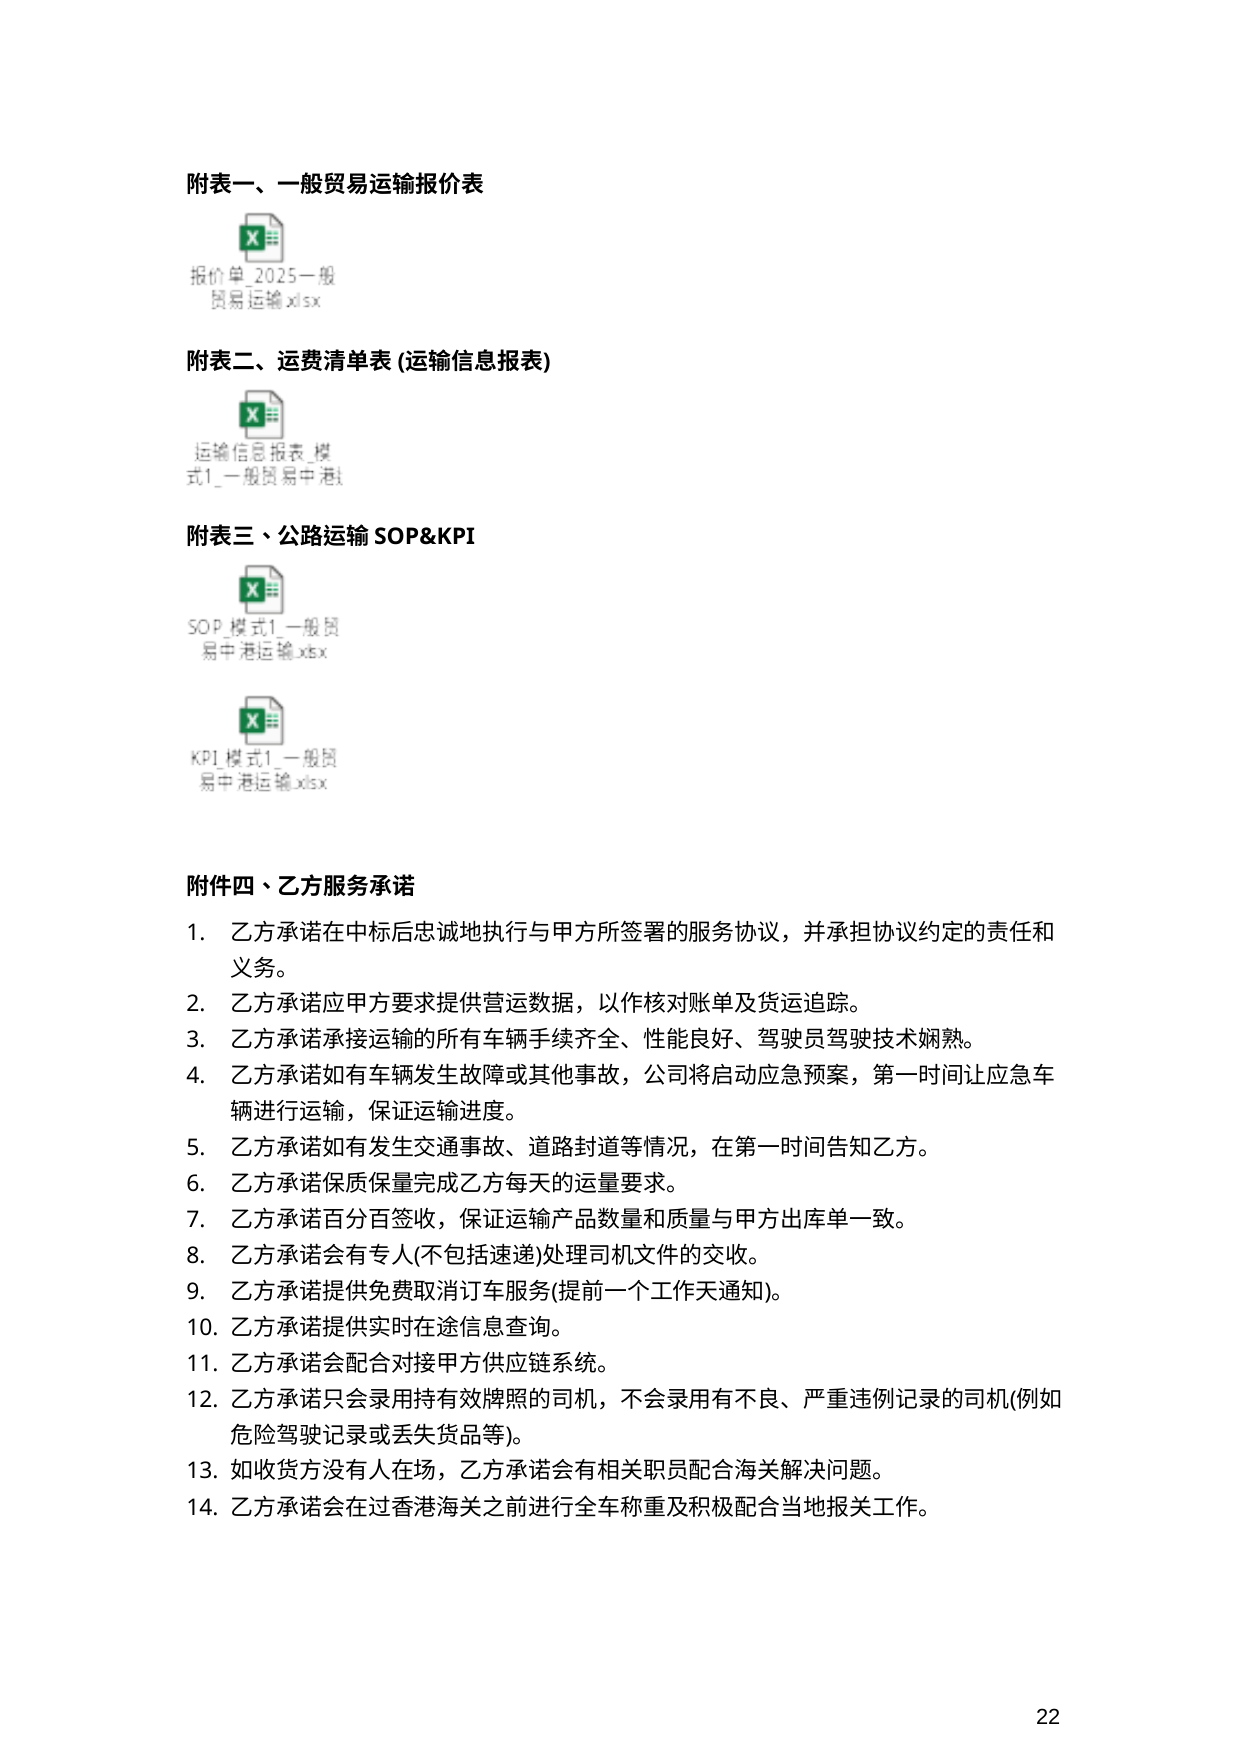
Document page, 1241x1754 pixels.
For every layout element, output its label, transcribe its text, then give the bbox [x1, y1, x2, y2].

list 乙方承诺如有车辆发生故障或其他事故，公司将启动应急预案，第一时间让应急车辆进行运输，保证运输进度。 [186, 1057, 1078, 1126]
list 乙方承诺会在过香港海关之前进行全车称重及积极配合当地报关工作。 [186, 1488, 1078, 1522]
text 附件四、乙方服务承诺 [186, 870, 1060, 901]
list 乙方承诺提供实时在途信息查询。 [186, 1309, 1078, 1342]
list 乙方承诺在中标后忠诚地执行与甲方所签署的服务协议，并承担协议约定的责任和义务。 [186, 913, 1078, 983]
list 乙方承诺应甲方要求提供营运数据，以作核对账单及货运追踪。 [186, 985, 1078, 1019]
text 附表三、公路运输SOP&KPI [186, 520, 1060, 551]
list 乙方承诺提供免费取消订车服务(提前一个工作天通知)。 [186, 1273, 1078, 1306]
text 附表二、运费清单表 (运输信息报表) [186, 343, 1060, 376]
list 乙方承诺会有专人(不包括速递)处理司机文件的交收。 [186, 1237, 1078, 1270]
list 乙方承诺会配合对接甲方供应链系统。 [186, 1344, 1078, 1378]
list 乙方承诺百分百签收，保证运输产品数量和质量与甲方出库单一致。 [186, 1201, 1078, 1234]
list 乙方承诺只会录用持有效牌照的司机，不会录用有不良、严重违例记录的司机(例如危险驾驶记录或丢失货品等)。 [186, 1381, 1078, 1450]
list 乙方承诺承接运输的所有车辆手续齐全、性能良好、驾驶员驾驶技术娴熟。 [186, 1021, 1078, 1054]
list 如收货方没有人在场，乙方承诺会有相关职员配合海关解决问题。 [186, 1452, 1078, 1486]
text 附表一、一般贸易运输报价表 [186, 166, 1060, 199]
list 乙方承诺保质保量完成乙方每天的运量要求。 [186, 1165, 1078, 1198]
list 乙方承诺如有发生交通事故、道路封道等情况，在第一时间告知乙方。 [186, 1129, 1078, 1162]
